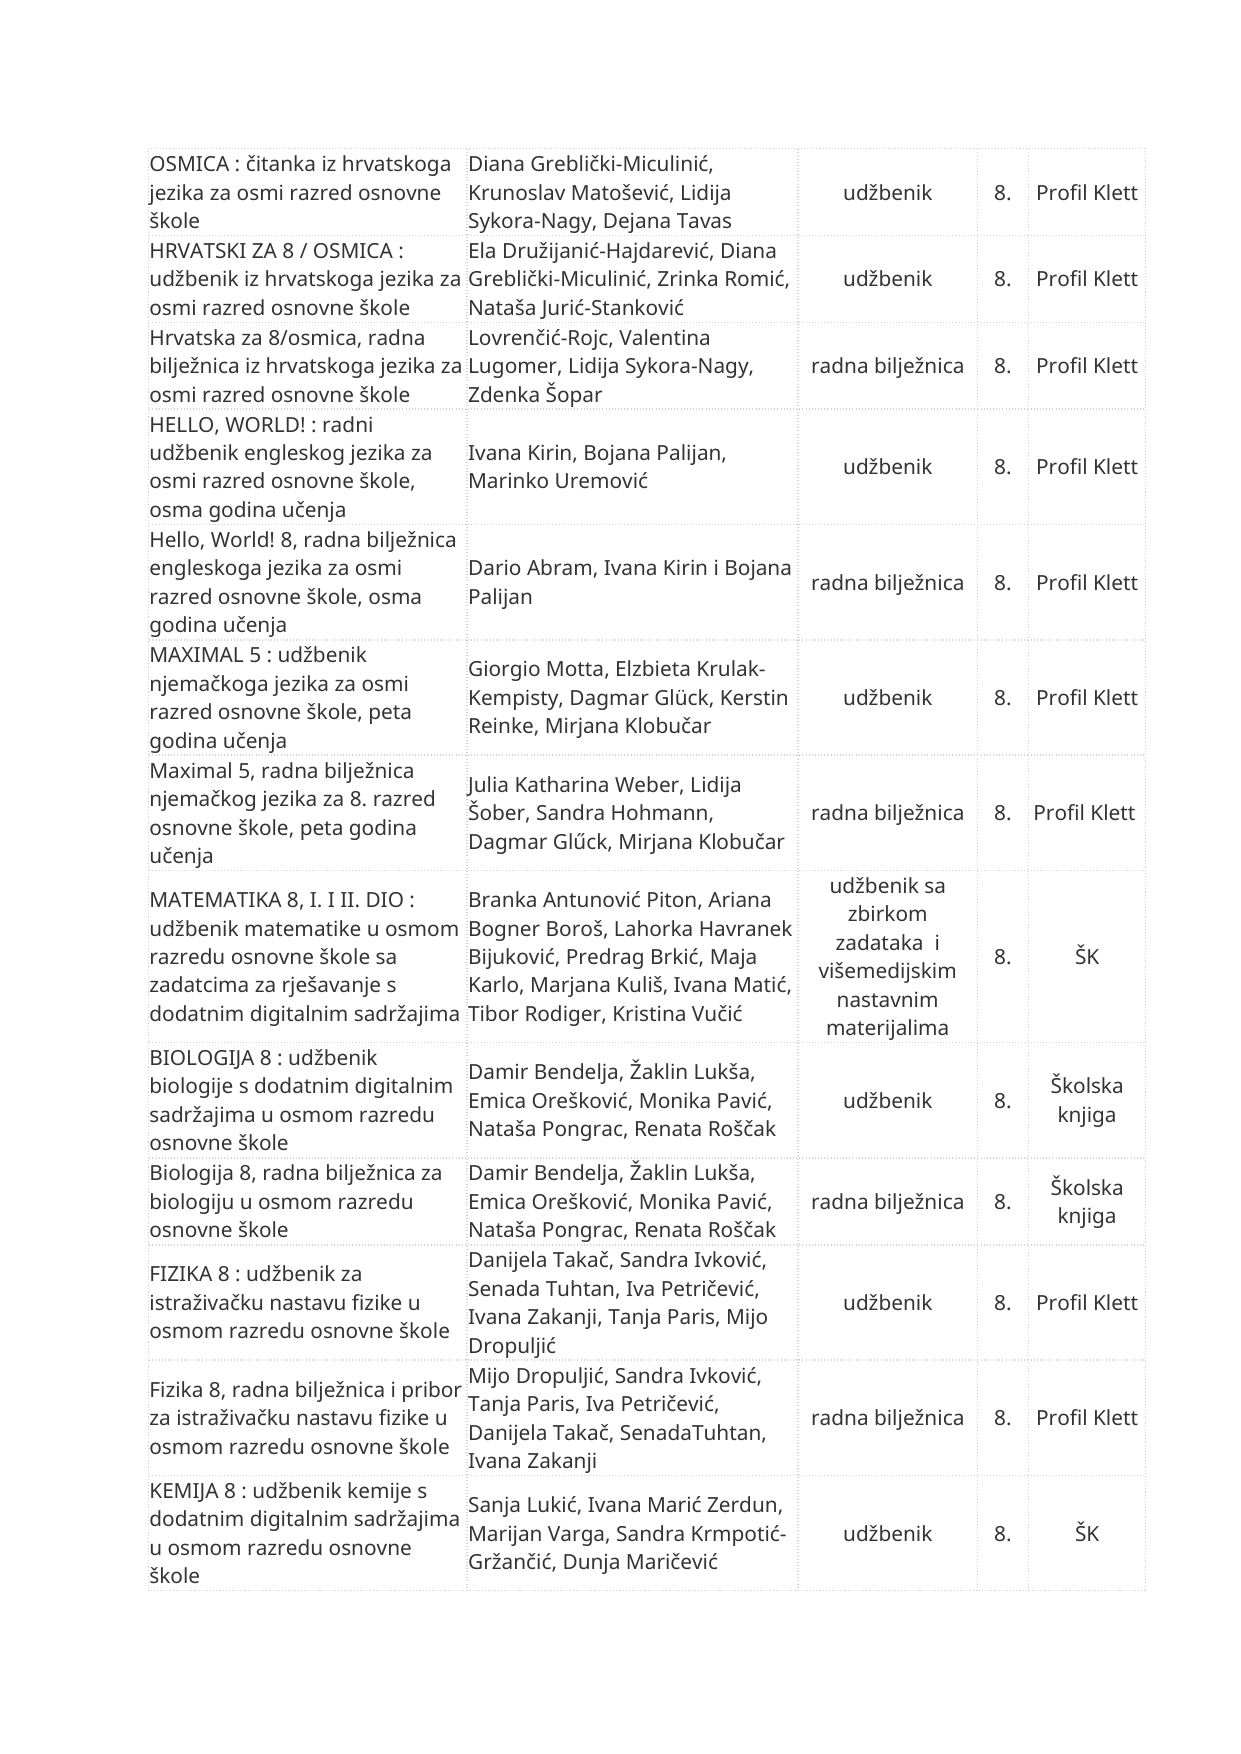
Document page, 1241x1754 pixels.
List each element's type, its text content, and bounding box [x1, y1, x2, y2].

table_cell 8. [977, 235, 1028, 321]
table_cell udžbenik [798, 1042, 977, 1157]
table_header OSMICA : čitanka iz hrvatskoga jezika za osmi razred osnovne škole [148, 148, 467, 234]
table_cell 8. [977, 1359, 1028, 1474]
table_cell 8. [977, 321, 1028, 408]
table_cell 8. [977, 639, 1028, 754]
table_header udžbenik [798, 148, 977, 234]
table_cell Biologija 8, radna bilježnica za biologiju u osmom razredu osnovne škole [148, 1157, 467, 1244]
table_cell 8. [977, 1475, 1028, 1590]
table_cell radna bilježnica [798, 1359, 977, 1474]
table_cell Školska knjiga [1028, 1042, 1146, 1157]
table_cell Damir Bendelja, Žaklin Lukša, Emica Orešković, Monika Pavić, Nataša Pongrac, Renata Roščak [467, 1157, 798, 1244]
table_cell ŠK [1028, 870, 1146, 1042]
table_cell Sanja Lukić, Ivana Marić Zerdun, Marijan Varga, Sandra Krmpotić-Gržančić, Dunja Maričević [467, 1475, 798, 1590]
table_cell 8. [977, 870, 1028, 1042]
table_cell 8. [977, 1042, 1028, 1157]
table_cell radna bilježnica [798, 524, 977, 639]
table_cell 8. [977, 408, 1028, 523]
table_cell udžbenik [798, 235, 977, 321]
table_cell Školska knjiga [1028, 1157, 1146, 1244]
table_cell Maximal 5, radna bilježnica njemačkog jezika za 8. razred osnovne škole, peta godina učenja [148, 754, 467, 869]
table_cell radna bilježnica [798, 1157, 977, 1244]
table_cell Giorgio Motta, Elzbieta Krulak-Kempisty, Dagmar Glück, Kerstin Reinke, Mirjana Klobučar [467, 639, 798, 754]
table_cell udžbenik [798, 1244, 977, 1359]
table_cell Profil Klett [1028, 1244, 1146, 1359]
table_cell Lovrenčić-Rojc, Valentina Lugomer, Lidija Sykora-Nagy, Zdenka Šopar [467, 321, 798, 408]
table_cell radna bilježnica [798, 754, 977, 869]
table_cell Hello, World! 8, radna bilježnica engleskoga jezika za osmi razred osnovne škole, osma godina učenja [148, 524, 467, 639]
table_cell Profil Klett [1028, 639, 1146, 754]
table_cell Danijela Takač, Sandra Ivković, Senada Tuhtan, Iva Petričević, Ivana Zakanji, Tanja Paris, Mijo Dropuljić [467, 1244, 798, 1359]
table_cell MAXIMAL 5 : udžbenik njemačkoga jezika za osmi razred osnovne škole, peta godina učenja [148, 639, 467, 754]
table_cell ŠK [1028, 1475, 1146, 1590]
table_cell 8. [977, 1244, 1028, 1359]
table_cell HRVATSKI ZA 8 / OSMICA : udžbenik iz hrvatskoga jezika za osmi razred osnovne škole [148, 235, 467, 321]
table_header Profil Klett [1028, 148, 1146, 234]
table_cell Branka Antunović Piton, Ariana Bogner Boroš, Lahorka Havranek Bijuković, Predrag Brkić, Maja Karlo, Marjana Kuliš, Ivana Matić, Tibor Rodiger, Kristina Vučić [467, 870, 798, 1042]
table_cell udžbenik sa zbirkom zadataka i višemedijskim nastavnim materijalima [798, 870, 977, 1042]
table_cell HELLO, WORLD! : radni udžbenik engleskog jezika za osmi razred osnovne škole, osma godina učenja [148, 408, 467, 523]
table_cell Profil Klett [1028, 408, 1146, 523]
table_cell KEMIJA 8 : udžbenik kemije s dodatnim digitalnim sadržajima u osmom razredu osnovne škole [148, 1475, 467, 1590]
table_cell Profil Klett [1028, 321, 1146, 408]
table_cell Profil Klett [1028, 1359, 1146, 1474]
table_header Diana Greblički-Miculinić, Krunoslav Matošević, Lidija Sykora-Nagy, Dejana Tavas [467, 148, 798, 234]
table_cell 8. [977, 524, 1028, 639]
table_cell radna bilježnica [798, 321, 977, 408]
table_cell FIZIKA 8 : udžbenik za istraživačku nastavu fizike u osmom razredu osnovne škole [148, 1244, 467, 1359]
table_cell Ela Družijanić-Hajdarević, Diana Greblički-Miculinić, Zrinka Romić, Nataša Jurić-Stanković [467, 235, 798, 321]
table_cell udžbenik [798, 408, 977, 523]
table_cell Mijo Dropuljić, Sandra Ivković, Tanja Paris, Iva Petričević, Danijela Takač, SenadaTuhtan, Ivana Zakanji [467, 1359, 798, 1474]
table_cell Dario Abram, Ivana Kirin i Bojana Palijan [467, 524, 798, 639]
table_cell 8. [977, 754, 1028, 869]
table_cell Fizika 8, radna bilježnica i pribor za istraživačku nastavu fizike u osmom razredu osnovne škole [148, 1359, 467, 1474]
table_cell 8. [977, 1157, 1028, 1244]
table_cell Profil Klett [1028, 235, 1146, 321]
table_cell Ivana Kirin, Bojana Palijan, Marinko Uremović [467, 408, 798, 523]
table_cell Profil Klett [1028, 754, 1146, 869]
table_cell Julia Katharina Weber, Lidija Šober, Sandra Hohmann, Dagmar Glűck, Mirjana Klobučar [467, 754, 798, 869]
table_header 8. [977, 148, 1028, 234]
table_cell MATEMATIKA 8, I. I II. DIO : udžbenik matematike u osmom razredu osnovne škole sa zadatcima za rješavanje s dodatnim digitalnim sadržajima [148, 870, 467, 1042]
table_cell udžbenik [798, 1475, 977, 1590]
table_cell udžbenik [798, 639, 977, 754]
table_cell Hrvatska za 8/osmica, radna bilježnica iz hrvatskoga jezika za osmi razred osnovne škole [148, 321, 467, 408]
table_cell BIOLOGIJA 8 : udžbenik biologije s dodatnim digitalnim sadržajima u osmom razredu osnovne škole [148, 1042, 467, 1157]
table_cell Profil Klett [1028, 524, 1146, 639]
table_cell Damir Bendelja, Žaklin Lukša, Emica Orešković, Monika Pavić, Nataša Pongrac, Renata Roščak [467, 1042, 798, 1157]
